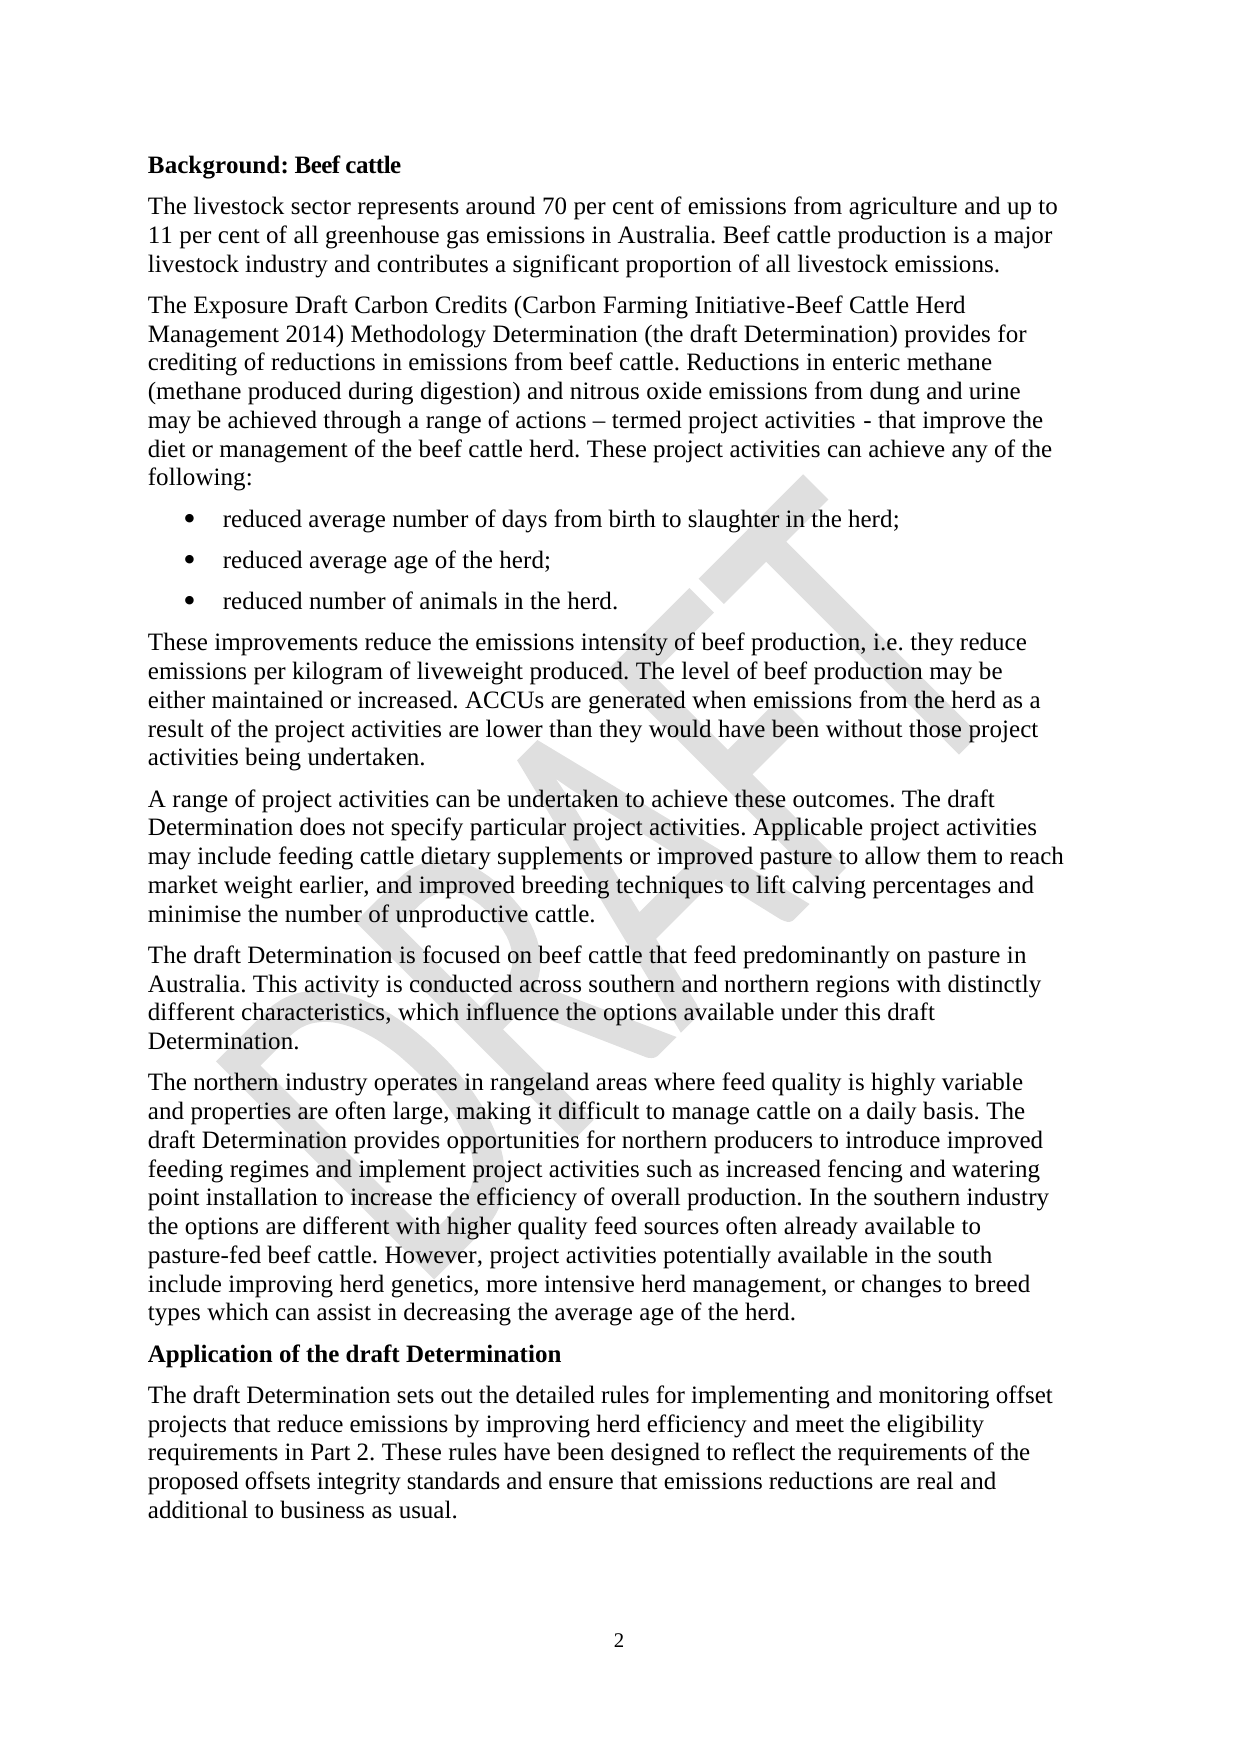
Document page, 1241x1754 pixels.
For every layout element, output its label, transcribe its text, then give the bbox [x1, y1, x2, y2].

text Background: Beef cattle [148, 150, 1090, 179]
list reduced number of animals in the herd. [185, 586, 1090, 615]
text Application of the draft Determination [148, 1339, 1090, 1367]
text These improvements reduce the emissions intensity of beef production, i.e. they reduce emissions per kilogram of liveweight produced. The level of beef production may be either maintained or increased. ACCUs are generated when emissions from the herd as a result of the project activities are lower than they would have been without those project activities being undertaken. [148, 627, 1067, 771]
text The Exposure Draft Carbon Credits (Carbon Farming Initiative-Beef Cattle Herd Management 2014) Methodology Determination (the draft Determination) provides for crediting of reductions in emissions from beef cattle. Reductions in enteric methane (methane produced during digestion) and nitrous oxide emissions from dung and urine may be achieved through a range of actions – termed project activities - that improve the diet or management of the beef cattle herd. These project activities can achieve any of the following: [148, 290, 1067, 491]
text The draft Determination sets out the detailed rules for implementing and monitoring offset projects that reduce emissions by improving herd efficiency and meet the eligibility requirements in Part 2. These rules have been designed to reflect the requirements of the proposed offsets integrity standards and ensure that emissions reductions are real and additional to business as usual. [148, 1380, 1090, 1524]
list reduced average number of days from birth to slaughter in the herd; [185, 504, 1090, 532]
text A range of project activities can be undertaken to achieve these outcomes. The draft Determination does not specify particular project activities. Applicable project activities may include feeding cattle dietary supplements or improved pasture to allow them to reach market weight earlier, and improved breeding techniques to lift calving percentages and minimise the number of unproductive cattle. [148, 784, 1067, 927]
list reduced average age of the herd; [185, 545, 1090, 574]
text The draft Determination is focused on beef cattle that feed predominantly on pasture in Australia. This activity is conducted across southern and northern regions with distinctly different characteristics, which influence the options available under this draft Determination. [148, 940, 1067, 1055]
text The northern industry operates in rangeland areas where feed quality is highly variable and properties are often large, making it difficult to manage cattle on a daily basis. The draft Determination provides opportunities for northern producers to introduce improved feeding regimes and implement project activities such as increased fencing and watering point installation to increase the efficiency of overall production. In the southern industry the options are different with higher quality feed sources often already available to pasture-fed beef cattle. However, project activities potentially available in the south include improving herd genetics, more intensive herd management, or changes to breed types which can assist in decreasing the average age of the herd. [148, 1067, 1067, 1326]
text The livestock sector represents around 70 per cent of emissions from agriculture and up to 11 per cent of all greenhouse gas emissions in Australia. Beef cattle production is a major livestock industry and contributes a significant proportion of all livestock emissions. [148, 191, 1067, 277]
